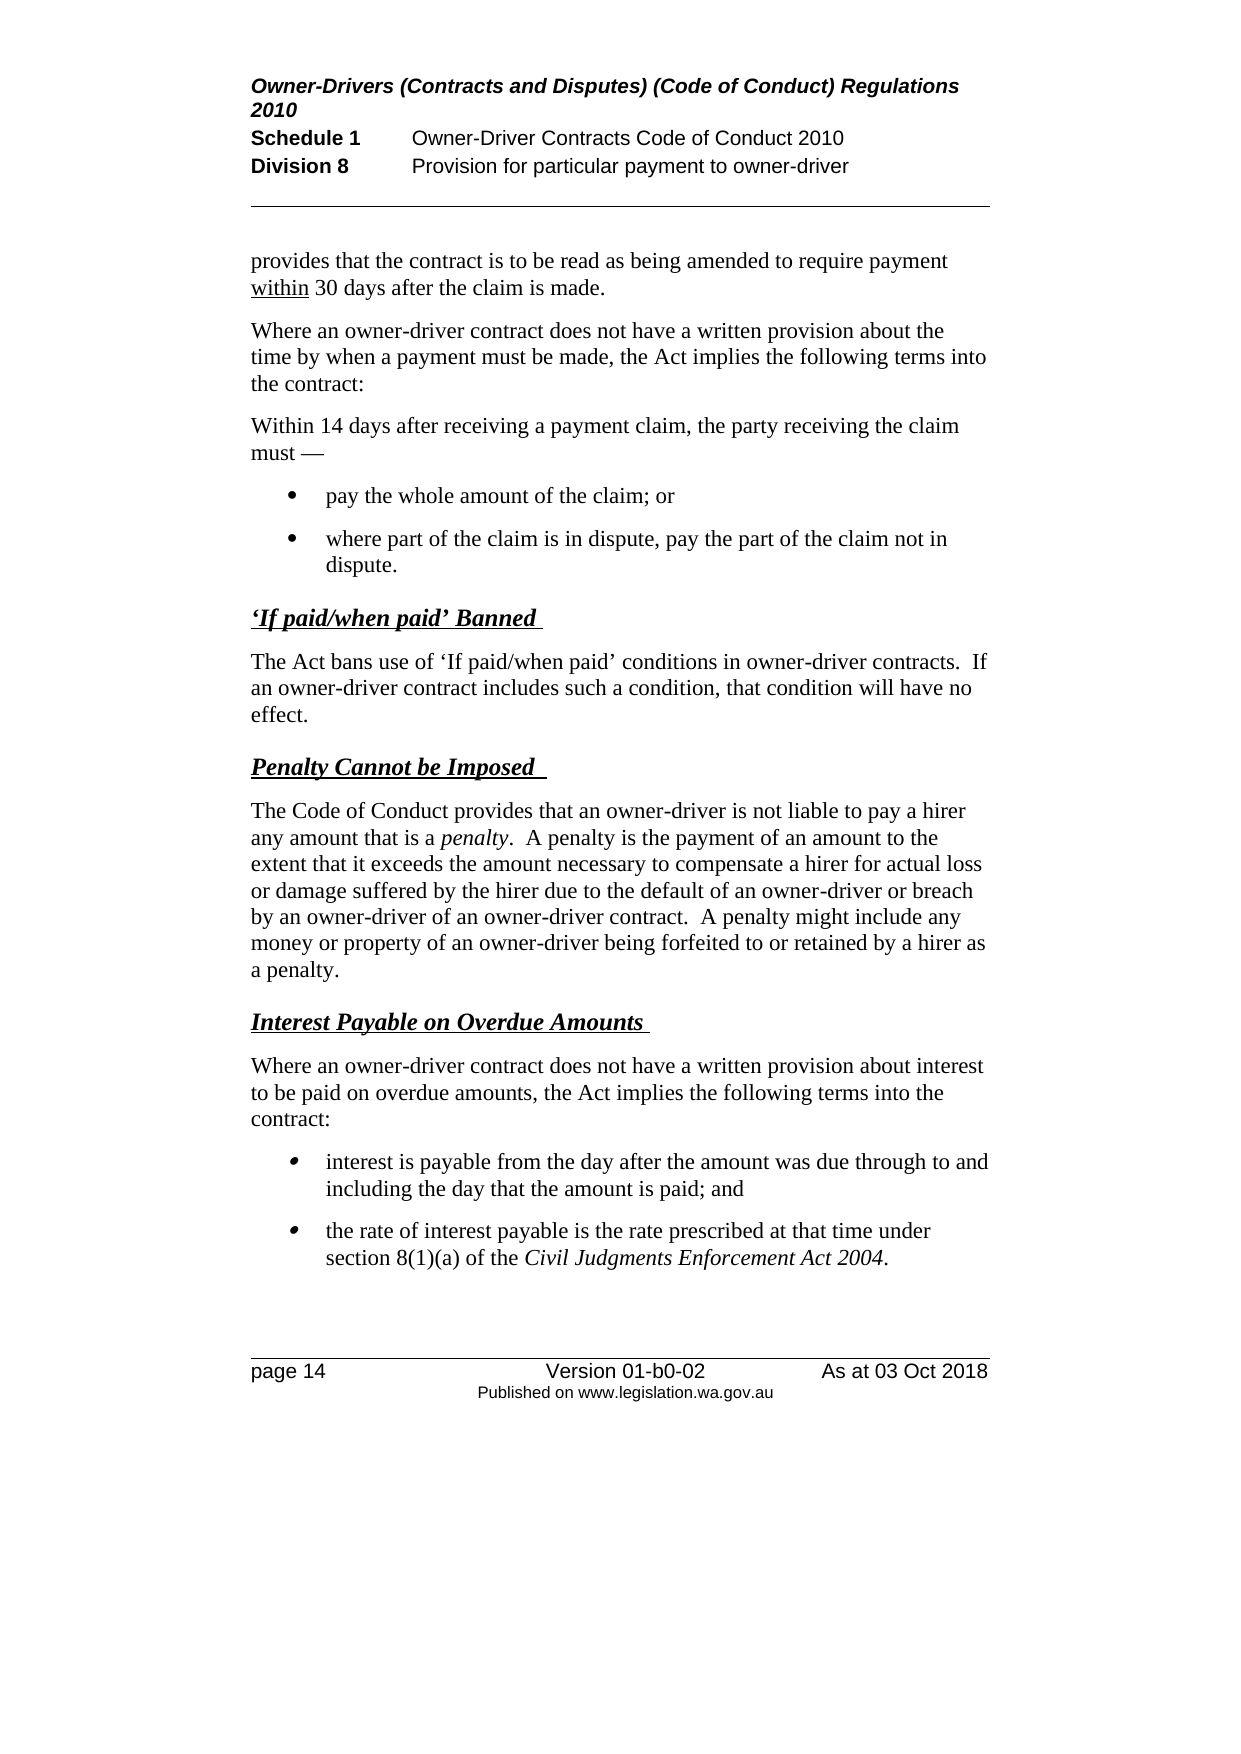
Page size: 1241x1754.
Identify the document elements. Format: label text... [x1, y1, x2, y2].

text The Act bans use of ‘If paid/when paid’ conditions in owner-driver contracts. If an owner-driver contract includes such a condition, that condition will have no effect. [251, 648, 990, 727]
list where part of the claim is in dispute, pay the part of the claim not in dispute. [288, 525, 990, 578]
text The Code of Conduct provides that an owner-driver is not liable to pay a hirer any amount that is a penalty. A penalty is the payment of an amount to the extent that it exceeds the amount necessary to compensate a hirer for actual loss or damage suffered by the hirer due to the default of an owner-driver or breach by an owner-driver of an owner-driver contract. A penalty might include any money or property of an owner-driver being forfeited to or retained by a hirer as a penalty. [251, 798, 990, 982]
text Interest Payable on Overdue Amounts [251, 1007, 990, 1036]
list the rate of interest payable is the rate prescribed at that time under section 8(1)(a) of the Civil Judgments Enforcement Act 2004. [288, 1218, 990, 1270]
list interest is payable from the day after the amount was due through to and including the day that the amount is paid; and [288, 1148, 990, 1201]
list pay the whole amount of the claim; or [288, 482, 990, 508]
text Where an owner-driver contract does not have a written provision about the time by when a payment must be made, the Act implies the following terms into the contract: [251, 317, 990, 396]
text Where an owner-driver contract does not have a written provision about interest to be paid on overdue amounts, the Act implies the following terms into the contract: [251, 1052, 990, 1132]
text Within 14 days after receiving a payment claim, the party receiving the claim must — [251, 413, 990, 465]
text Penalty Cannot be Imposed [251, 752, 990, 781]
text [251, 247, 990, 300]
text ‘If paid/when paid’ Banned [251, 603, 990, 631]
